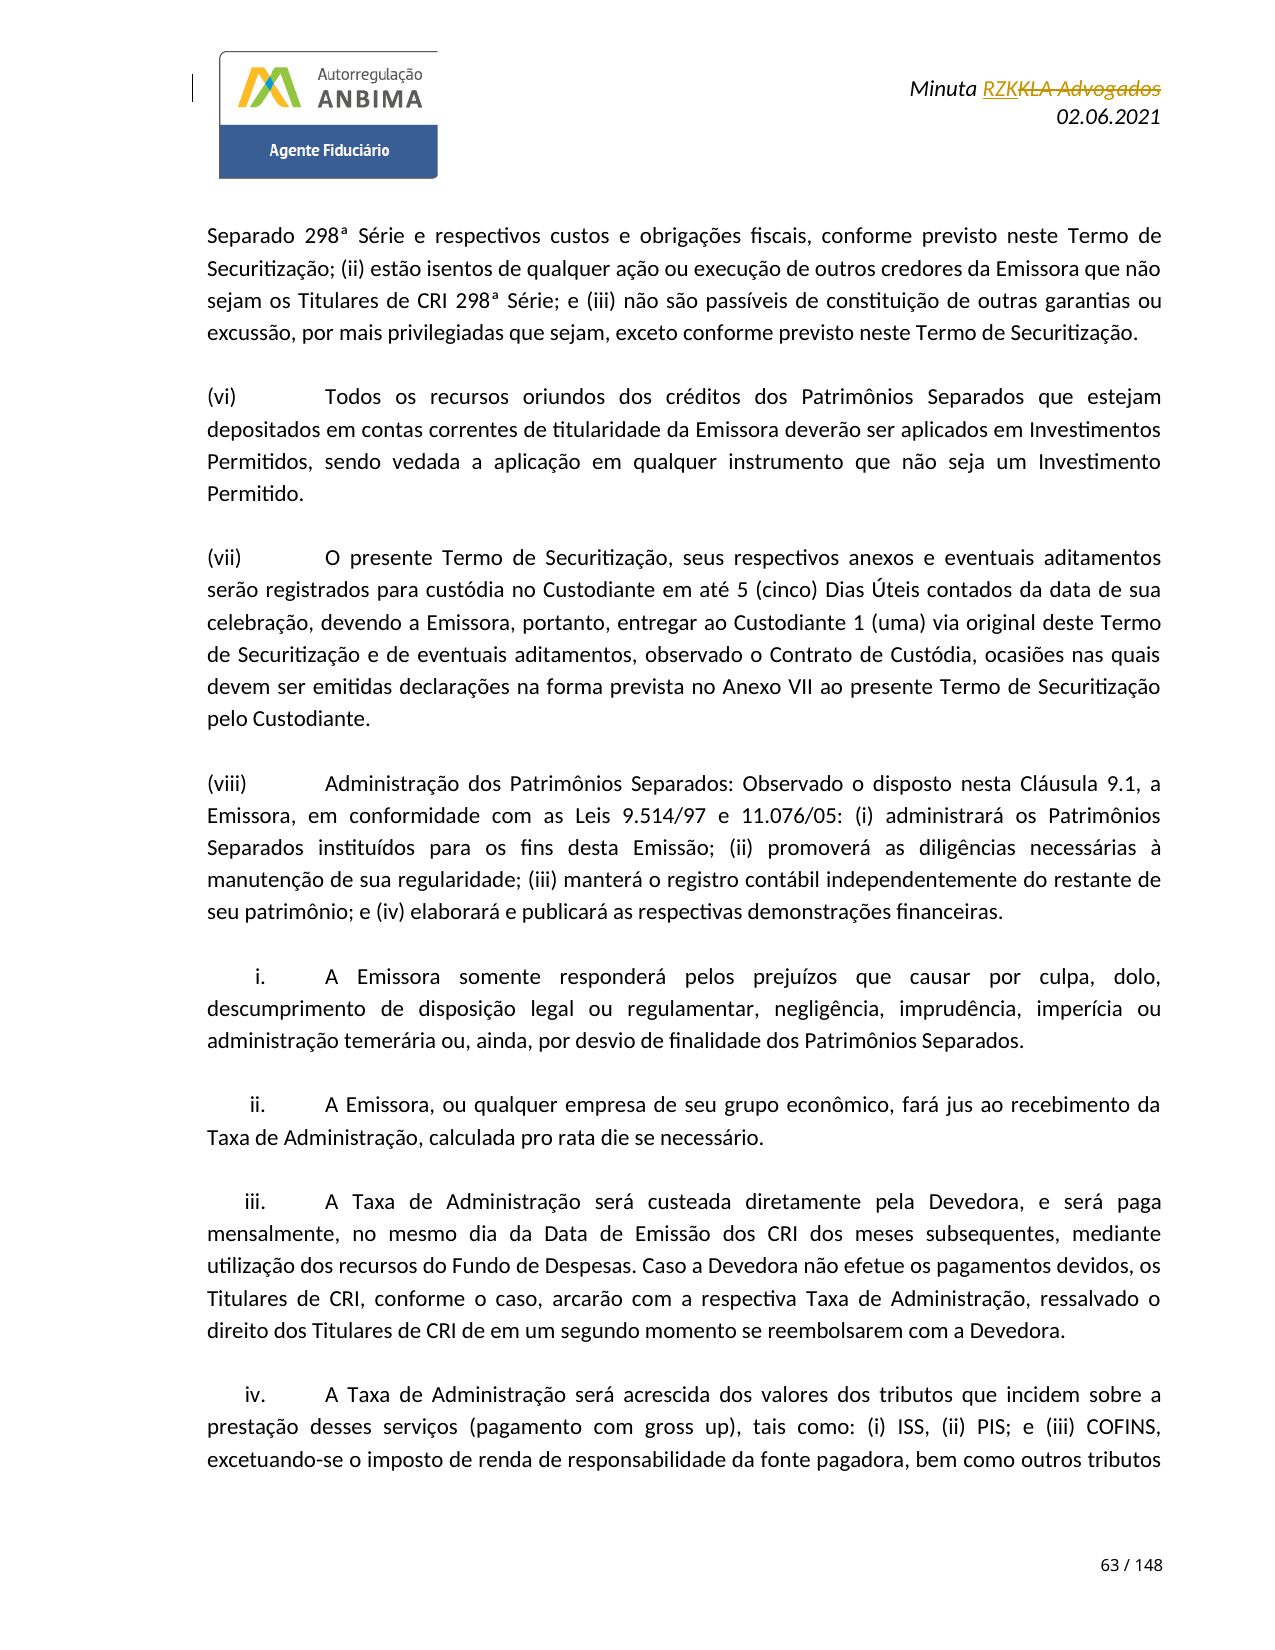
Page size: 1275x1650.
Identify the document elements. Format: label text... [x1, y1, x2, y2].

list A Emissora somente responderá pelos prejuízos que causar por culpa, dolo, descumprimento de disposição legal ou regulamentar, negligência, imprudência, imperícia ou administração temerária ou, ainda, por desvio de finalidade dos Patrimônios Separados. [207, 962, 1163, 1054]
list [207, 222, 1163, 346]
list A Emissora, ou qualquer empresa de seu grupo econômico, fará jus ao recebimento da Taxa de Administração, calculada pro rata die se necessário. [207, 1091, 1163, 1151]
list Administração dos Patrimônios Separados: Observado o disposto nesta Cláusula 9.1, a Emissora, em conformidade com as Leis 9.514/97 e 11.076/05: (i) administrará os Patrimônios Separados instituídos para os fins desta Emissão; (ii) promoverá as diligências necessárias à manutenção de sua regularidade; (iii) manterá o registro contábil independentemente do restante de seu patrimônio; e (iv) elaborará e publicará as respectivas demonstrações financeiras. [207, 769, 1163, 926]
list Todos os recursos oriundos dos créditos dos Patrimônios Separados que estejam depositados em contas correntes de titularidade da Emissora deverão ser aplicados em Investimentos Permitidos, sendo vedada a aplicação em qualquer instrumento que não seja um Investimento Permitido. [207, 382, 1163, 507]
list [207, 1380, 1163, 1473]
list A Taxa de Administração será custeada diretamente pela Devedora, e será paga mensalmente, no mesmo dia da Data de Emissão dos CRI dos meses subsequentes, mediante utilização dos recursos do Fundo de Despesas. Caso a Devedora não efetue os pagamentos devidos, os Titulares de CRI, conforme o caso, arcarão com a respectiva Taxa de Administração, ressalvado o direito dos Titulares de CRI de em um segundo momento se reembolsarem com a Devedora. [207, 1187, 1163, 1344]
list O presente Termo de Securitização, seus respectivos anexos e eventuais aditamentos serão registrados para custódia no Custodiante em até 5 (cinco) Dias Úteis contados da data de sua celebração, devendo a Emissora, portanto, entregar ao Custodiante 1 (uma) via original deste Termo de Securitização e de eventuais aditamentos, observado o Contrato de Custódia, ocasiões nas quais devem ser emitidas declarações na forma prevista no Anexo VII ao presente Termo de Securitização pelo Custodiante. [207, 543, 1163, 732]
